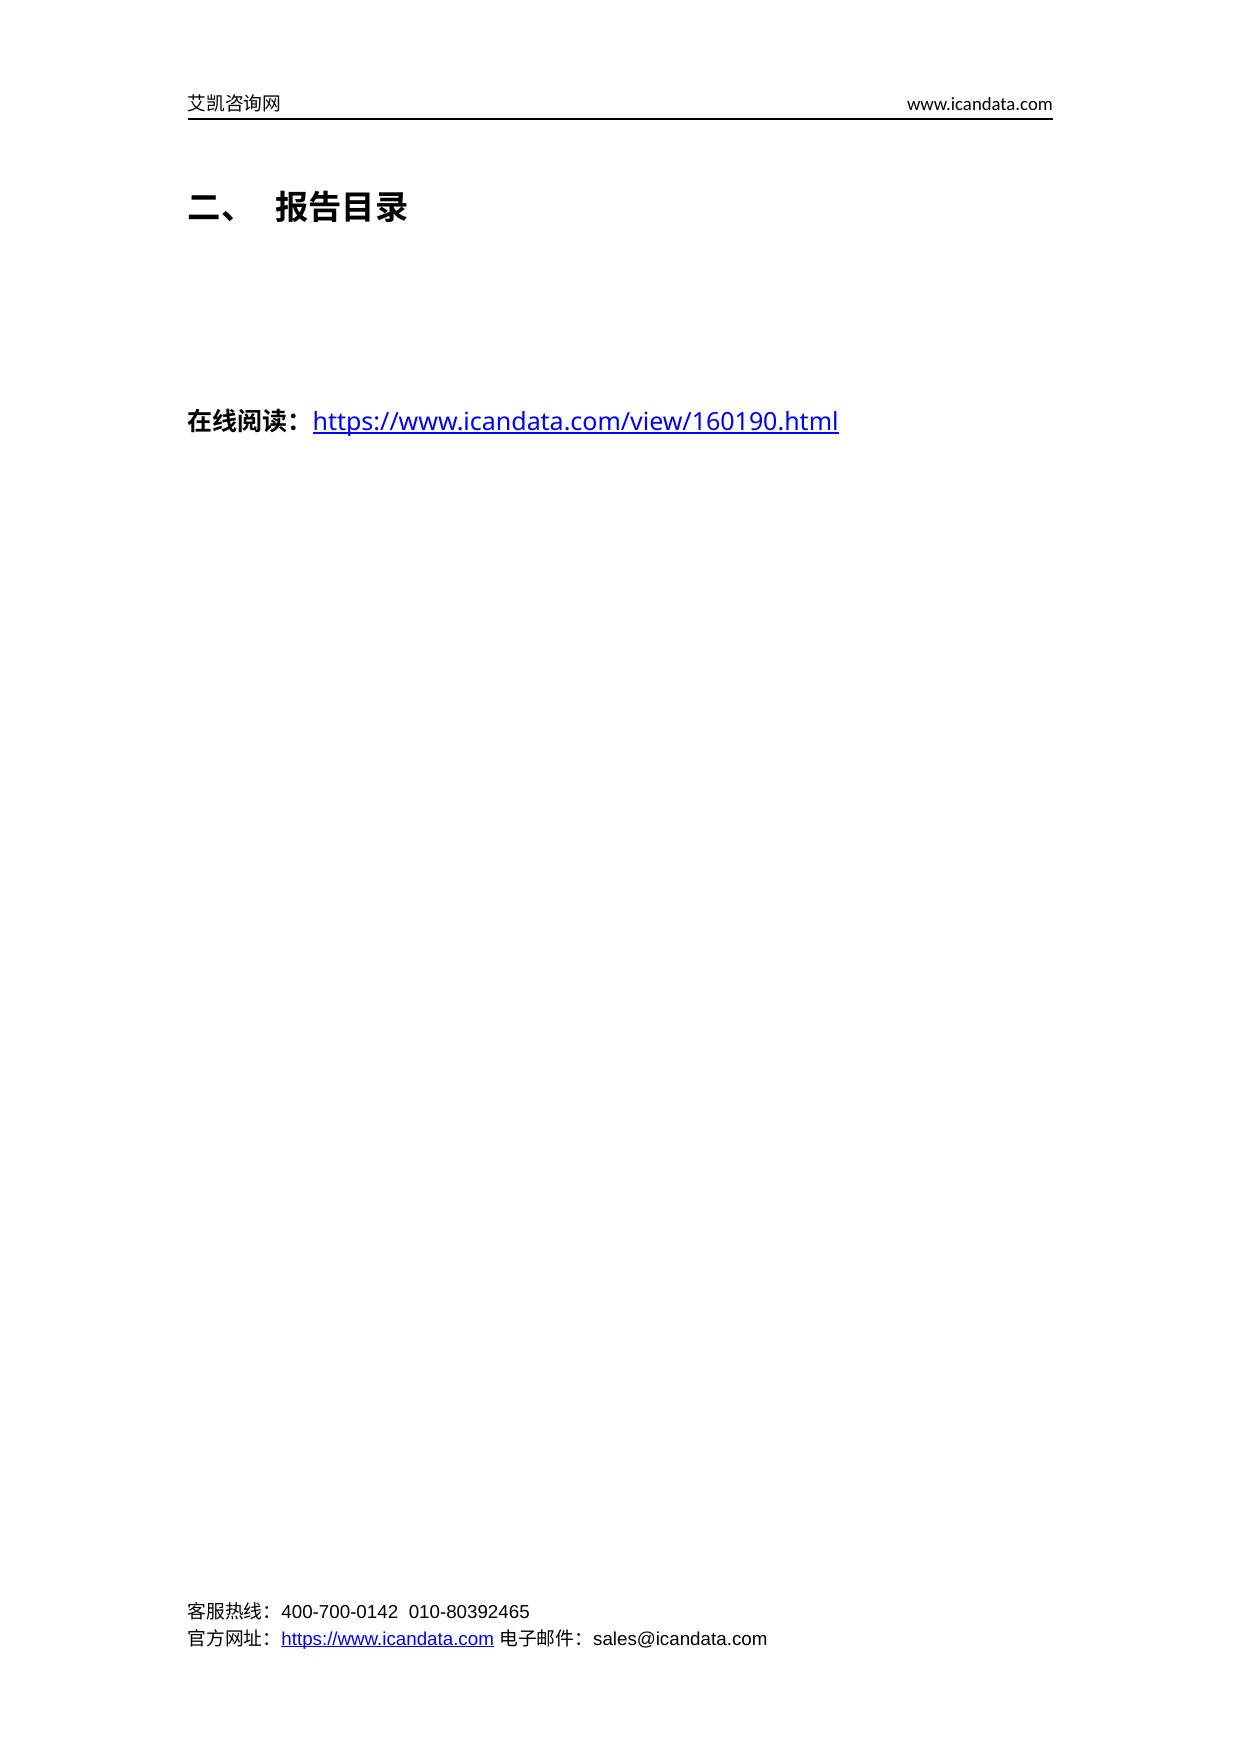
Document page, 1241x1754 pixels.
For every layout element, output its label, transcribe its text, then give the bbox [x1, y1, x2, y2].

subtitle 报告目录 [187, 172, 1053, 237]
text 在线阅读：https://www.icandata.com/view/160190.html [187, 387, 1053, 452]
